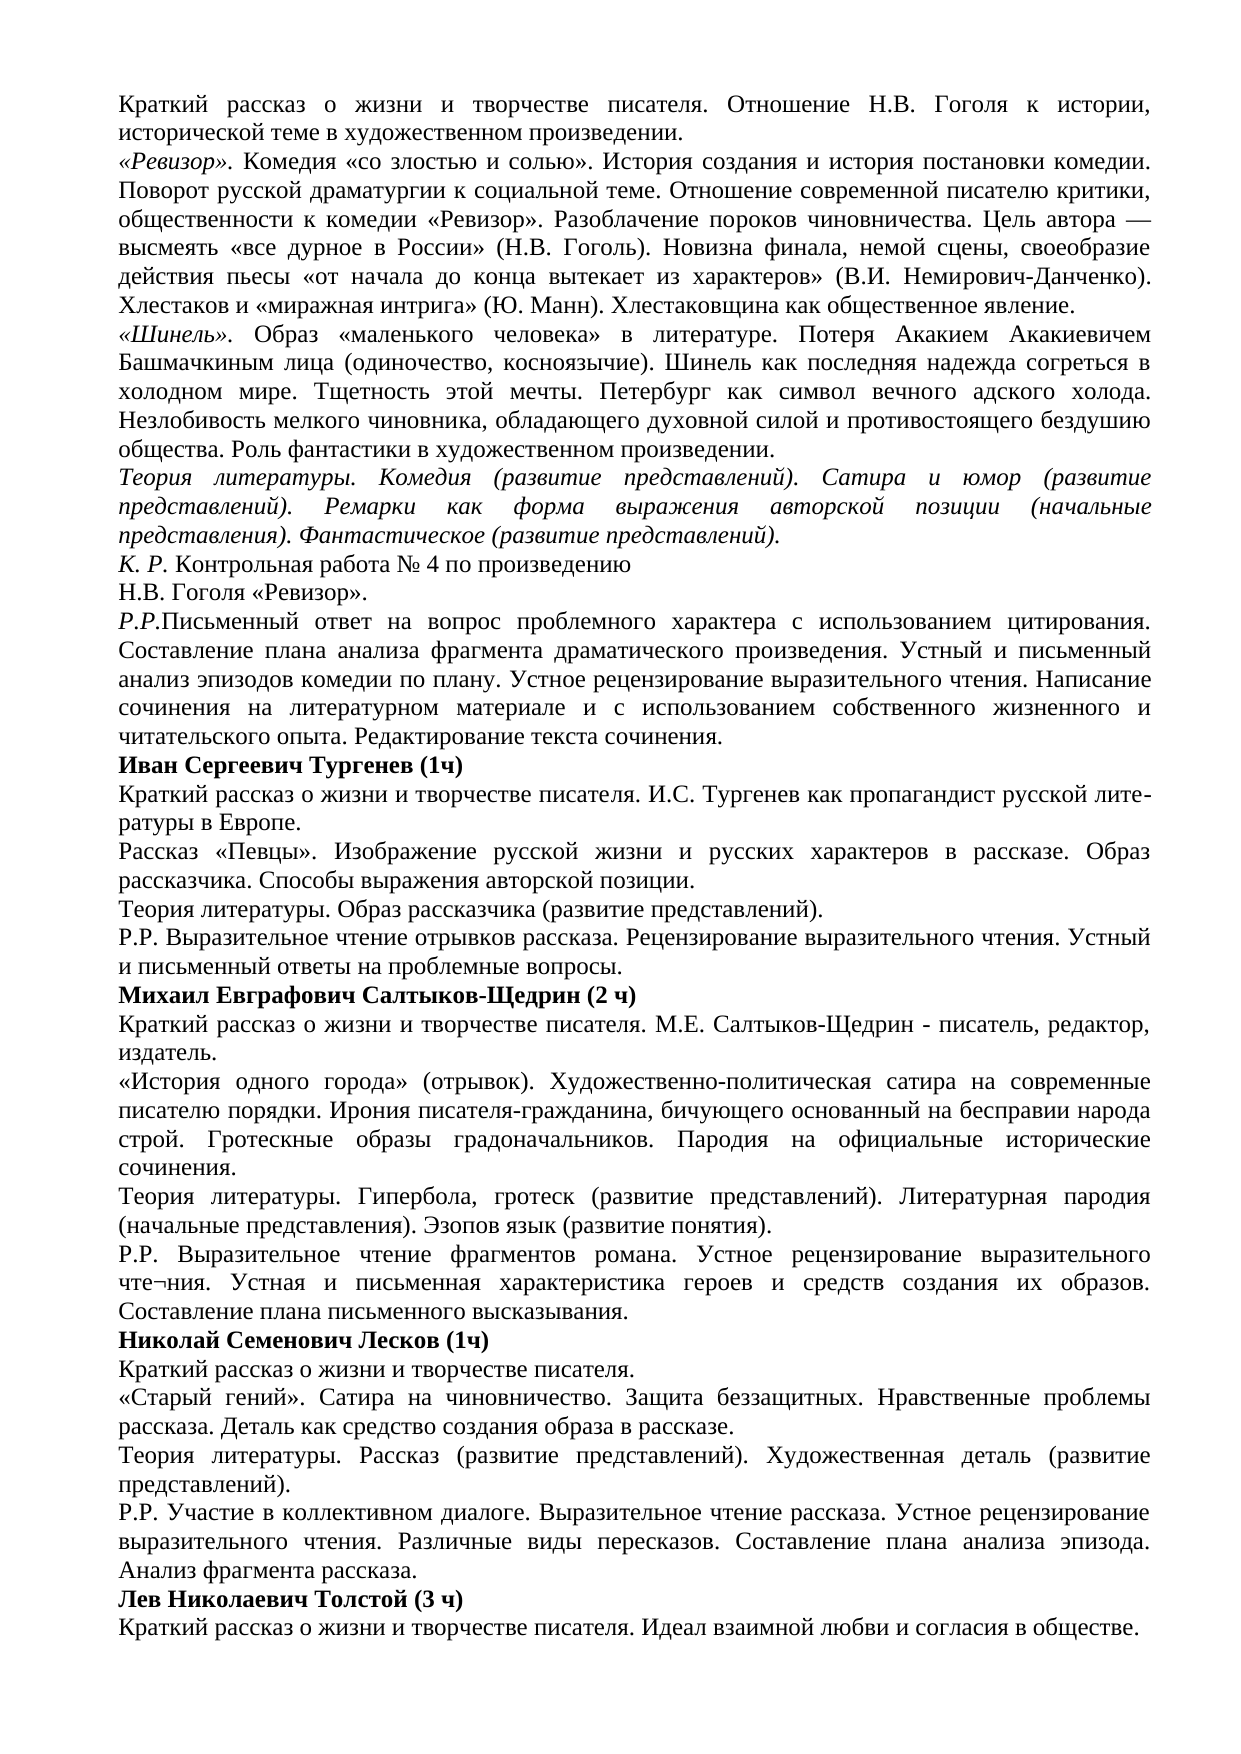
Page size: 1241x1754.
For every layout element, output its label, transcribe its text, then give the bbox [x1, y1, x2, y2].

text Теория литературы. Рассказ (развитие представлений). Художественная деталь (развитие представлений). [118, 1440, 1152, 1497]
text Михаил Евграфович Салтыков-Щедрин (2 ч) [118, 980, 1152, 1009]
text P.P. Выразительное чтение отрывков рассказа. Рецензирование выразительного чтения. Устный и письменный ответы на проблемные вопросы. [118, 922, 1152, 980]
text «Шинель». Образ «маленького человека» в литературе. Потеря Акакием Акакиевичем Башмачкиным лица (одиночество, косноязычие). Шинель как последняя надежда согреться в холодном мире. Тщетность этой мечты. Петербург как символ вечного адского холода. Незлобивость мелкого чиновника, обладающего духовной силой и противостоящего бездушию общества. Роль фантастики в художественном произведении. [118, 319, 1152, 462]
text Теория литературы. Гипербола, гротеск (развитие представлений). Литературная пародия (начальные представления). Эзопов язык (развитие понятия). [118, 1181, 1152, 1239]
text «История одного города» (отрывок). Художественно-политическая сатира на современные писателю порядки. Ирония писателя-гражданина, бичующего основанный на бесправии народа строй. Гротескные образы градоначальников. Пародия на официальные исторические сочинения. [118, 1066, 1152, 1181]
text Н.В. Гоголя «Ревизор». [118, 577, 1152, 606]
text Краткий рассказ о жизни и творчестве писателя. [118, 1354, 1152, 1382]
text Краткий рассказ о жизни и творчестве писателя. Отношение Н.В. Гоголя к истории, исторической теме в художественном произведении. [118, 89, 1152, 146]
text P.P. Выразительное чтение фрагментов романа. Устное рецензирование выразительного чте¬ния. Устная и письменная характеристика героев и средств создания их образов. Составление плана письменного высказывания. [118, 1239, 1152, 1325]
text Теория литературы. Комедия (развитие представлений). Сатира и юмор (развитие представлений). Ремарки как форма выражения авторской позиции (начальные представления). Фантастическое (развитие представлений). [118, 462, 1152, 549]
text Лев Николаевич Толстой (3 ч) [118, 1584, 1152, 1612]
text Теория литературы. Образ рассказчика (развитие представлений). [118, 894, 1152, 922]
text Краткий рассказ о жизни и творчестве писателя. И.С. Тургенев как пропагандист русской литературы в Европе. [118, 779, 1152, 836]
text Николай Семенович Лесков (1ч) [118, 1325, 1152, 1354]
text «Старый гений». Сатира на чиновничество. Защита беззащитных. Нравственные проблемы рассказа. Деталь как средство создания образа в рассказе. [118, 1382, 1152, 1440]
text P.P. Участие в коллективном диалоге. Выразительное чтение рассказа. Устное рецензирование выразительного чтения. Различные виды пересказов. Составление плана анализа эпизода. Анализ фрагмента рассказа. [118, 1497, 1152, 1584]
text К. Р. Контрольная работа № 4 по произведению [118, 549, 1152, 577]
text Краткий рассказ о жизни и творчестве писателя. Идеал взаимной любви и согласия в обществе. [118, 1612, 1152, 1641]
text P.P.Письменный ответ на вопрос проблемного характера с использованием цитирования. Составление плана анализа фрагмента драматического произведения. Устный и письменный анализ эпизодов комедии по плану. Устное рецензирование выразительного чтения. Написание сочинения на литературном материале и с использованием собственного жизненного и читательского опыта. Редактирование текста сочинения. [118, 606, 1152, 750]
text Краткий рассказ о жизни и творчестве писателя. М.Е. Салтыков-Щедрин - писатель, редактор, издатель. [118, 1009, 1152, 1066]
text Иван Сергеевич Тургенев (1ч) [118, 750, 1152, 779]
text «Ревизор». Комедия «со злостью и солью». История создания и история постановки комедии. Поворот русской драматургии к социальной теме. Отношение современной писателю критики, общественности к комедии «Ревизор». Разоблачение пороков чиновничества. Цель автора — высмеять «все дурное в России» (Н.В. Гоголь). Новизна финала, немой сцены, своеобразие действия пьесы «от начала до конца вытекает из характеров» (В.И. Немирович-Данченко). Хлестаков и «миражная интрига» (Ю. Манн). Хлестаковщина как общественное явление. [118, 146, 1152, 319]
text Рассказ «Певцы». Изображение русской жизни и русских характеров в рассказе. Образ рассказчика. Способы выражения авторской позиции. [118, 836, 1152, 894]
